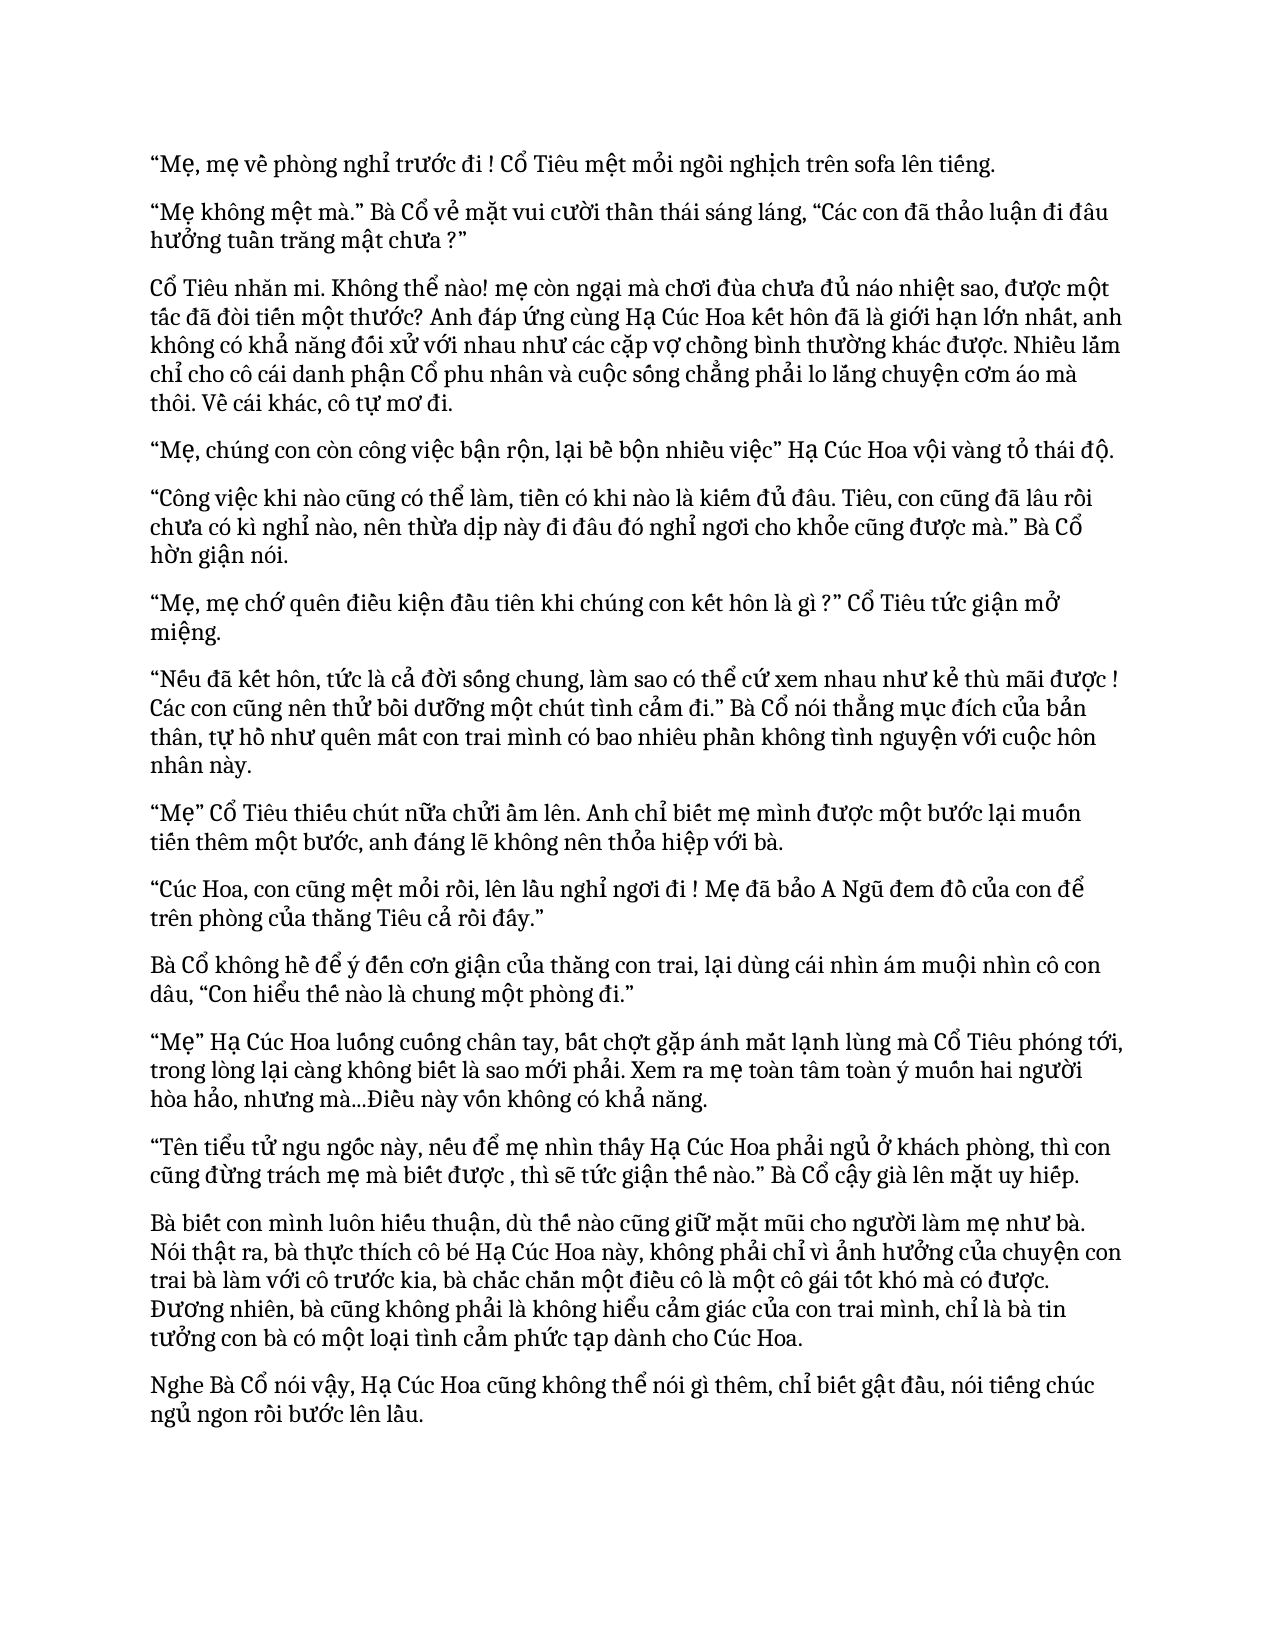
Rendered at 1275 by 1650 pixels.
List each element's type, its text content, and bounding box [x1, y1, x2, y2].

text Bà Cổ không hề để ý đến cơn giận của thằng con trai, lại dùng cái nhìn ám muội nhìn cô con dâu, “Con hiểu thế nào là chung một phòng đi.” [150, 951, 1125, 1009]
text “Mẹ” Hạ Cúc Hoa luống cuống chân tay, bất chợt gặp ánh mắt lạnh lùng mà Cổ Tiêu phóng tới, trong lòng lại càng không biết là sao mới phải. Xem ra mẹ toàn tâm toàn ý muốn hai người hòa hảo, nhưng mà...Điều này vốn không có khả năng. [150, 1027, 1125, 1114]
text “Công việc khi nào cũng có thể làm, tiền có khi nào là kiếm đủ đâu. Tiêu, con cũng đã lâu rồi chưa có kì nghỉ nào, nên thừa dịp này đi đâu đó nghỉ ngơi cho khỏe cũng được mà.” Bà Cổ hờn giận nói. [150, 484, 1125, 570]
text Nghe Bà Cổ nói vậy, Hạ Cúc Hoa cũng không thể nói gì thêm, chỉ biết gật đầu, nói tiếng chúc ngủ ngon rồi bước lên lầu. [150, 1371, 1125, 1429]
text “Mẹ không mệt mà.” Bà Cổ vẻ mặt vui cười thần thái sáng láng, “Các con đã thảo luận đi đâu hưởng tuần trăng mật chưa ?” [150, 197, 1125, 255]
text Cổ Tiêu nhăn mi. Không thể nào! mẹ còn ngại mà chơi đùa chưa đủ náo nhiệt sao, được một tấc đã đòi tiến một thước? Anh đáp ứng cùng Hạ Cúc Hoa kết hôn đã là giới hạn lớn nhất, anh không có khả năng đối xử với nhau như các cặp vợ chồng bình thường khác được. Nhiều lắm chỉ cho cô cái danh phận Cổ phu nhân và cuộc sống chẳng phải lo lắng chuyện cơm áo mà thôi. Về cái khác, cô tự mơ đi. [150, 274, 1125, 417]
text “Mẹ, mẹ về phòng nghỉ trước đi ! Cổ Tiêu mệt mỏi ngồi nghịch trên sofa lên tiếng. [150, 150, 1125, 179]
text “Mẹ” Cổ Tiêu thiếu chút nữa chửi ầm lên. Anh chỉ biết mẹ mình được một bước lại muốn tiến thêm một bước, anh đáng lẽ không nên thỏa hiệp với bà. [150, 799, 1125, 856]
text “Mẹ, chúng con còn công việc bận rộn, lại bề bộn nhiều việc” Hạ Cúc Hoa vội vàng tỏ thái độ. [150, 436, 1125, 465]
text “Nếu đã kết hôn, tức là cả đời sống chung, làm sao có thể cứ xem nhau như kẻ thù mãi được ! Các con cũng nên thử bồi dưỡng một chút tình cảm đi.” Bà Cổ nói thẳng mục đích của bản thân, tự hồ như quên mất con trai mình có bao nhiêu phần không tình nguyện với cuộc hôn nhân này. [150, 665, 1125, 780]
text “Mẹ, mẹ chớ quên điều kiện đầu tiên khi chúng con kết hôn là gì ?” Cổ Tiêu tức giận mở miệng. [150, 589, 1125, 646]
text Bà biết con mình luôn hiếu thuận, dù thế nào cũng giữ mặt mũi cho người làm mẹ như bà. Nói thật ra, bà thực thích cô bé Hạ Cúc Hoa này, không phải chỉ vì ảnh hưởng của chuyện con trai bà làm với cô trước kia, bà chắc chắn một điều cô là một cô gái tốt khó mà có được. Đương nhiên, bà cũng không phải là không hiểu cảm giác của con trai mình, chỉ là bà tin tưởng con bà có một loại tình cảm phức tạp dành cho Cúc Hoa. [150, 1209, 1125, 1352]
text “Tên tiểu tử ngu ngốc này, nếu để mẹ nhìn thấy Hạ Cúc Hoa phải ngủ ở khách phòng, thì con cũng đừng trách mẹ mà biết được , thì sẽ tức giận thế nào.” Bà Cổ cậy già lên mặt uy hiếp. [150, 1132, 1125, 1190]
text “Cúc Hoa, con cũng mệt mỏi rồi, lên lầu nghỉ ngơi đi ! Mẹ đã bảo A Ngũ đem đồ của con để trên phòng của thằng Tiêu cả rồi đấy.” [150, 875, 1125, 932]
